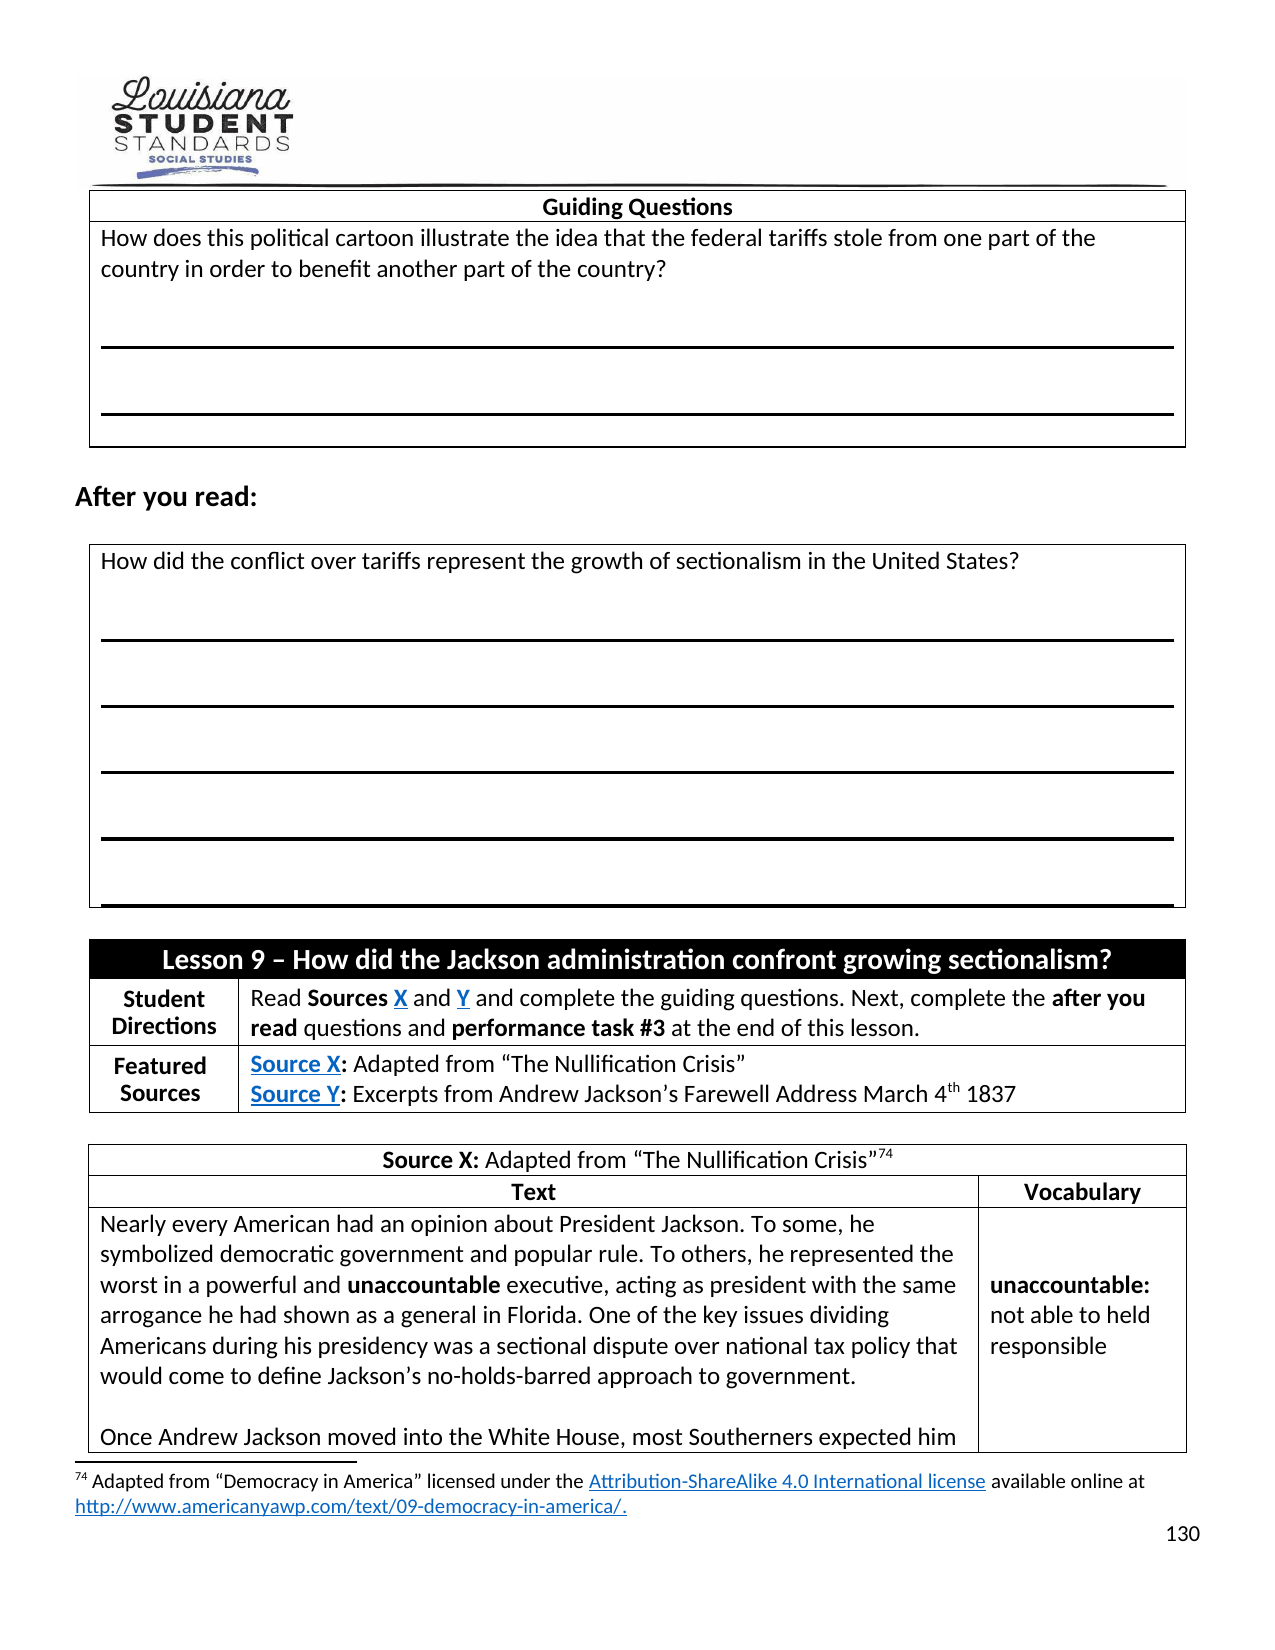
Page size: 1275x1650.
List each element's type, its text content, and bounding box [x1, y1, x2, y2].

table_cell Vocabulary [979, 1176, 1186, 1207]
table_cell How does this political cartoon illustrate the idea that the federal tariffs stole from one part of the country in order to benefit another part of the country? [90, 222, 1185, 446]
table_cell Student Directions [90, 979, 238, 1045]
table_cell Featured Sources [90, 1046, 238, 1112]
picture [75, 75, 1186, 190]
table_cell Text [89, 1176, 978, 1207]
table_cell Source X: Adapted from “The Nullification Crisis” Source Y: Excerpts from Andrew Jackson’s Farewell Address March 4th 1837 [239, 1046, 1185, 1112]
table_header Guiding Questions [90, 191, 1185, 221]
table_header How did the conflict over tariffs represent the growth of sectionalism in the United States? [90, 545, 1185, 907]
table_cell Read Sources X and Y and complete the guiding questions. Next, complete the after you read questions and performance task #3 at the end of this lesson. [239, 979, 1185, 1045]
text After you read: [75, 478, 1200, 513]
table_header Source X: Adapted from “The Nullification Crisis” [89, 1145, 1186, 1175]
table_header Lesson 9 – How did the Jackson administration confront growing sectionalism? [90, 940, 1185, 978]
